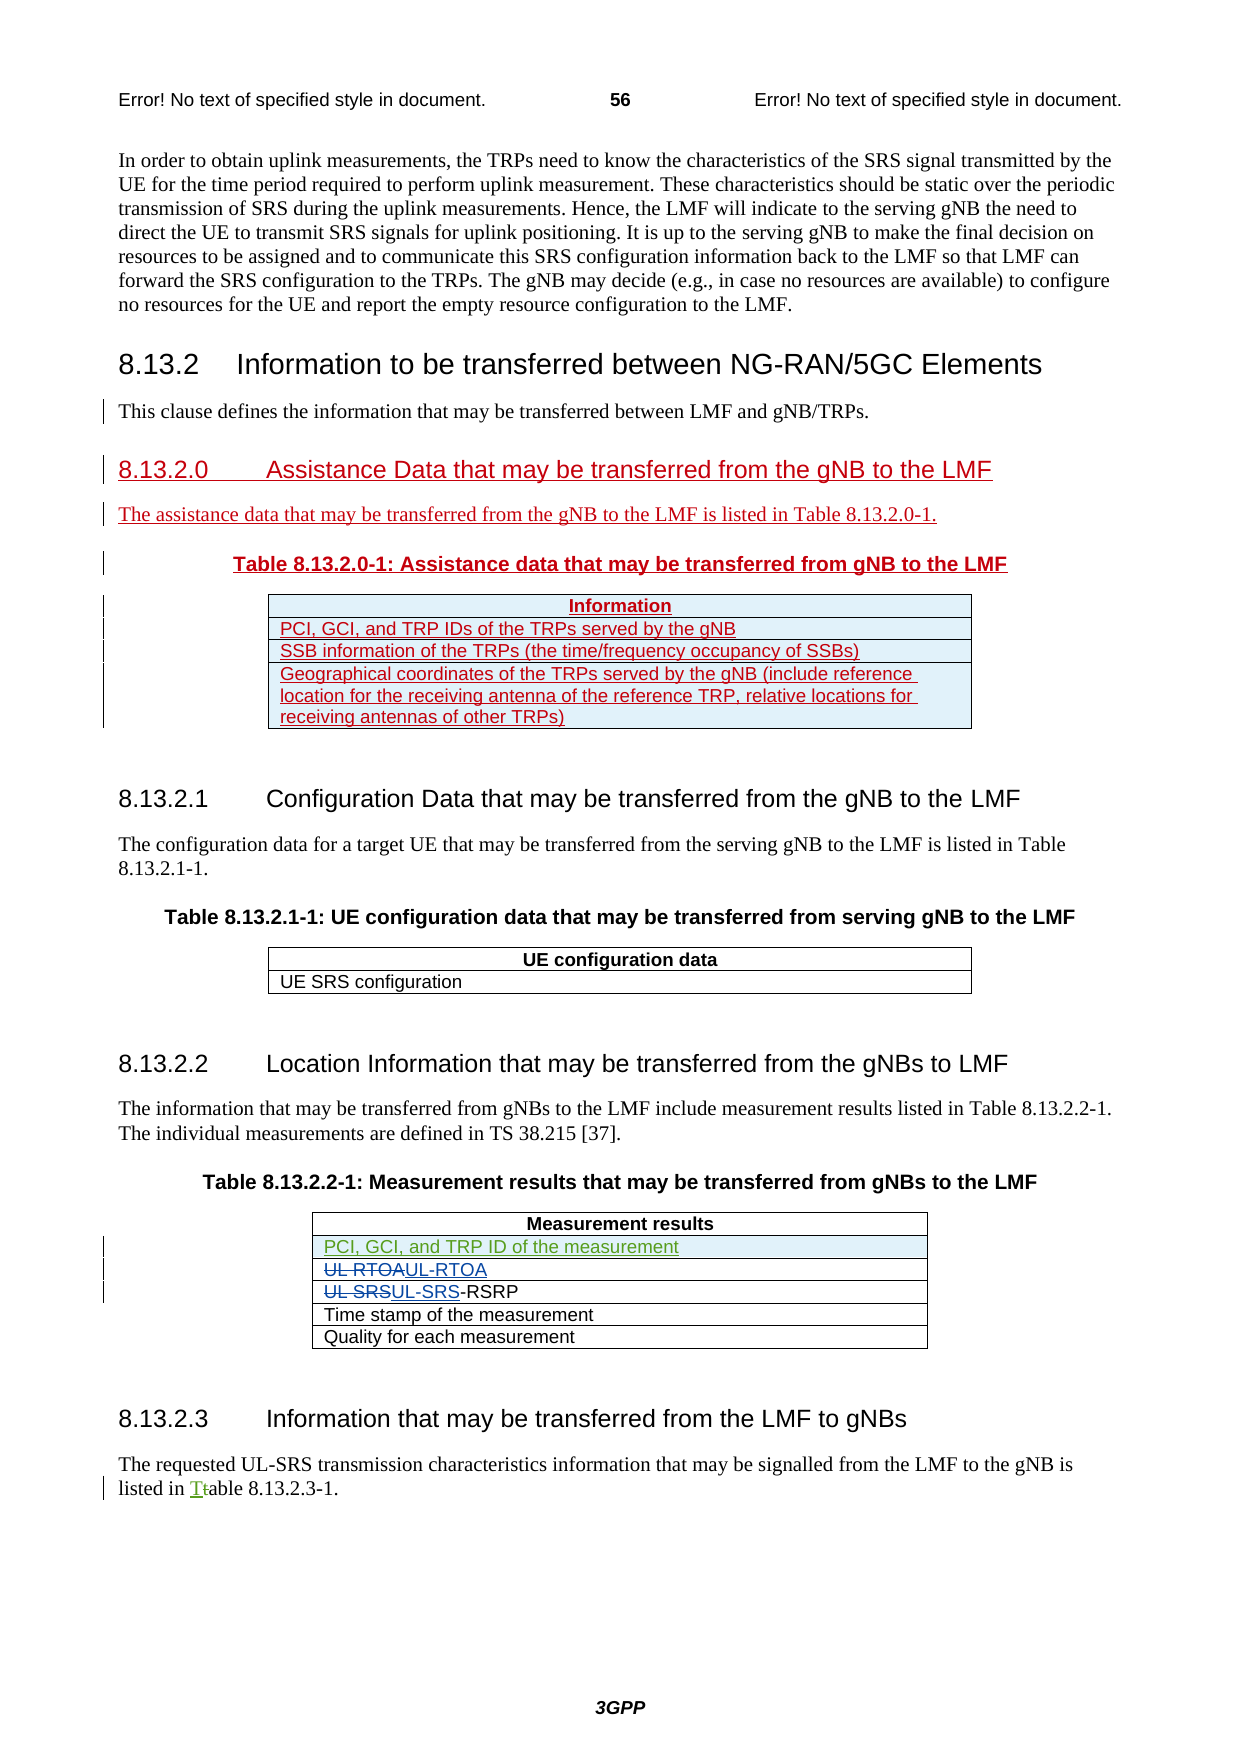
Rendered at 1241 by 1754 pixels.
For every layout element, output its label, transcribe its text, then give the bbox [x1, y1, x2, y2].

subtitle 8.13.2.3 Information that may be transferred from the LMF to gNBs [118, 1404, 1122, 1433]
text Table 8.13.2.1-1: UE configuration data that may be transferred from serving gNB to the LMF [118, 904, 1122, 928]
table_cell -RSRP [313, 1281, 927, 1303]
table_cell [313, 1259, 927, 1280]
subtitle 8.13.2 Information to be transferred between NG-RAN/5GC Elements [118, 347, 1122, 381]
subtitle 8.13.2.2 Location Information that may be transferred from the gNBs to LMF [118, 1049, 1122, 1078]
text In order to obtain uplink measurements, the TRPs need to know the characteristics of the SRS signal transmitted by the UE for the time period required to perform uplink measurement. These characteristics should be static over the periodic transmission of SRS during the uplink measurements. Hence, the LMF will indicate to the serving gNB the need to direct the UE to transmit SRS signals for uplink positioning. It is up to the serving gNB to make the final decision on resources to be assigned and to communicate this SRS configuration information back to the LMF so that LMF can forward the SRS configuration to the TRPs. The gNB may decide (e.g., in case no resources are available) to configure no resources for the UE and report the empty resource configuration to the LMF. [118, 147, 1122, 316]
text This clause defines the information that may be transferred between LMF and gNB/TRPs. [118, 399, 1122, 423]
table_header UE configuration data [269, 948, 971, 970]
table_cell Time stamp of the measurement [313, 1304, 927, 1325]
text The information that may be transferred from gNBs to the LMF include measurement results listed in Table 8.13.2.2-1. The individual measurements are defined in TS 38.215 [37]. [118, 1096, 1122, 1144]
text Table 8.13.2.2-1: Measurement results that may be transferred from gNBs to the LMF [118, 1169, 1122, 1193]
subtitle 8.13.2.1 Configuration Data that may be transferred from the gNB to the LMF [118, 784, 1122, 813]
table_cell UE SRS configuration [269, 971, 971, 992]
text The configuration data for a target UE that may be transferred from the serving gNB to the LMF is listed in Table 8.13.2.1-1. [118, 831, 1122, 879]
table_header Measurement results [313, 1213, 927, 1235]
table_cell Quality for each measurement [313, 1326, 927, 1348]
text The requested UL-SRS transmission characteristics information that may be signalled from the LMF to the gNB is listed in able 8.13.2.3-1. [118, 1452, 1122, 1500]
